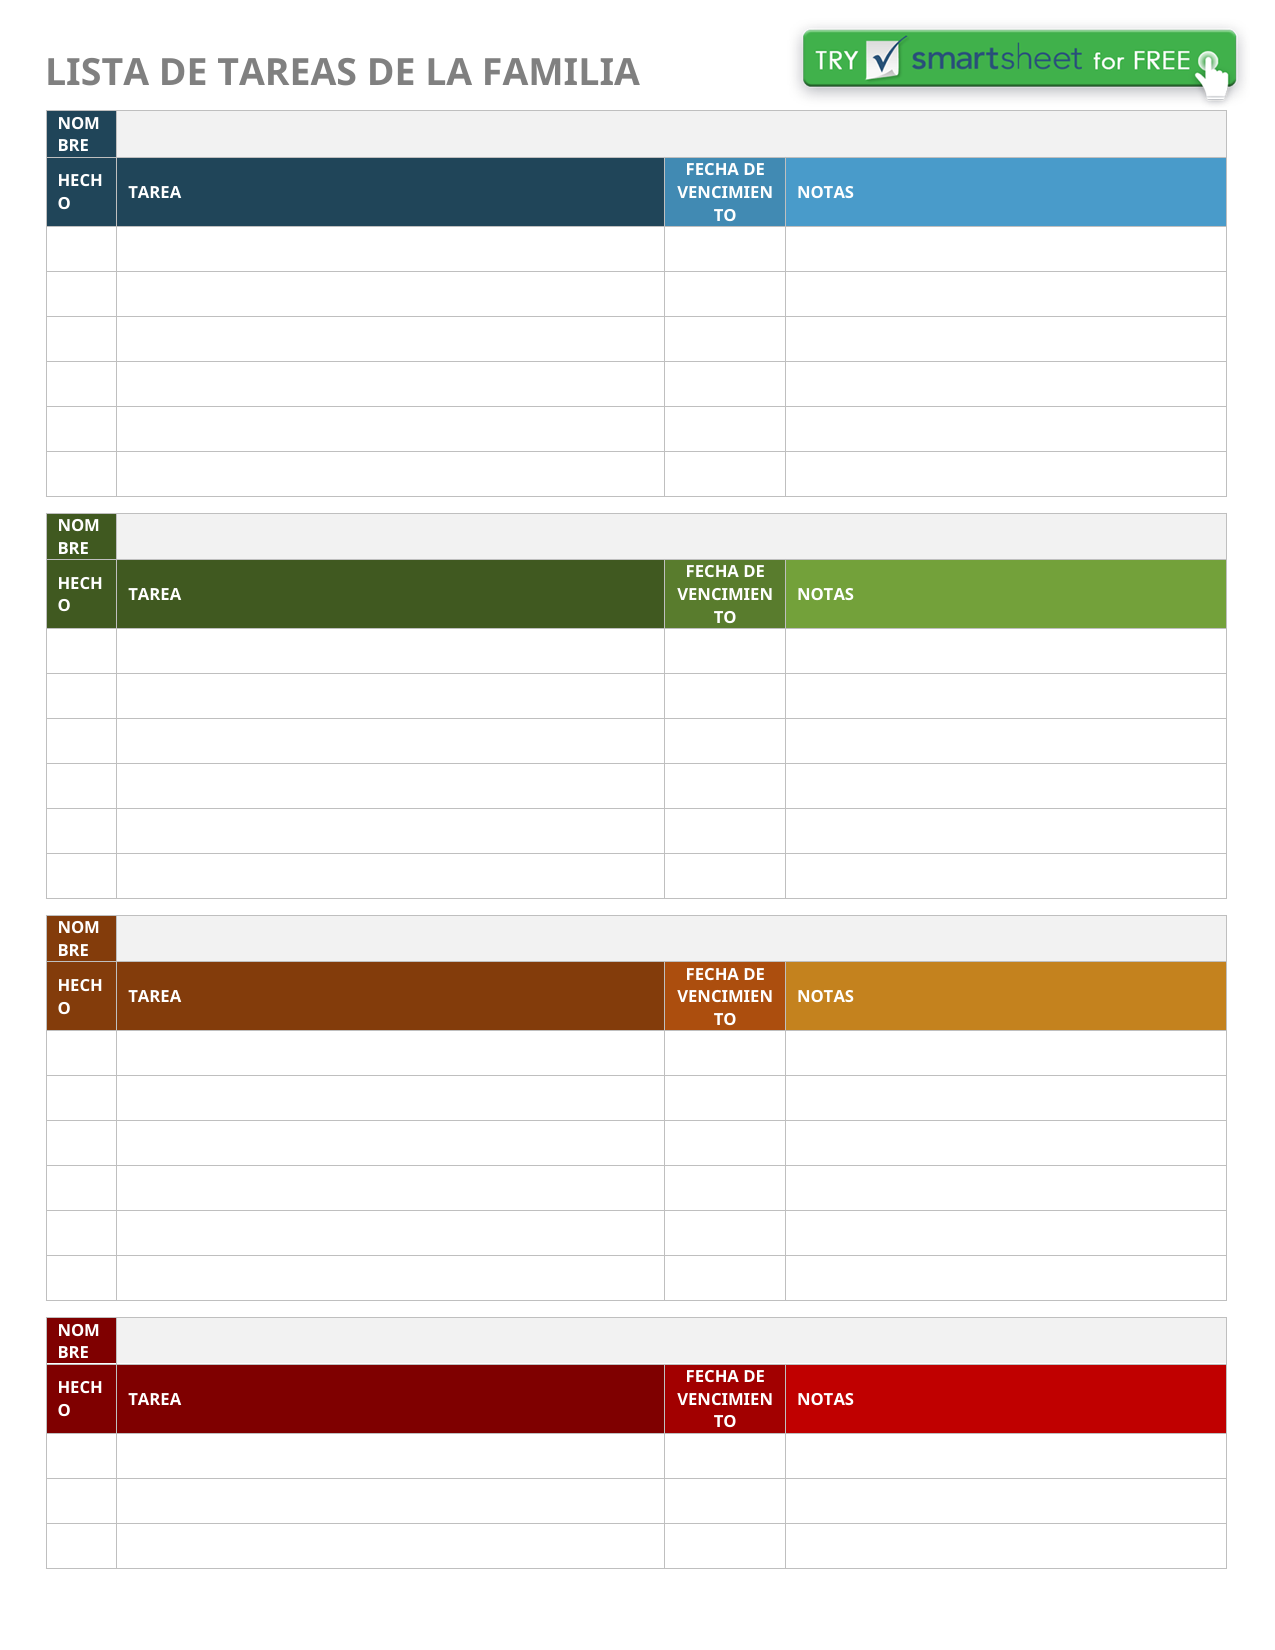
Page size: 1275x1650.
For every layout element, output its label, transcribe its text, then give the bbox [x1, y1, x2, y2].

table_cell [117, 854, 664, 898]
table_cell [665, 407, 785, 451]
table_cell [786, 764, 1226, 808]
table_cell HECHO [47, 1365, 116, 1433]
table_cell [117, 272, 664, 316]
table_cell [786, 1479, 1226, 1523]
table_cell NOTAS [786, 1365, 1226, 1433]
table_cell [665, 1479, 785, 1523]
table_cell [47, 272, 116, 316]
table_cell [786, 1434, 1226, 1478]
table_cell [47, 407, 116, 451]
table_cell [47, 1031, 116, 1075]
table_cell [117, 1166, 664, 1210]
table_cell TAREA [117, 158, 664, 226]
table_header [117, 1318, 1226, 1363]
table_cell [47, 674, 116, 718]
table_cell [665, 854, 785, 898]
table_cell [117, 1524, 664, 1568]
table_cell [665, 452, 785, 496]
table_cell [47, 629, 116, 673]
table_cell [665, 1121, 785, 1165]
table_cell [47, 854, 116, 898]
table_cell FECHA DE VENCIMIENTO [665, 962, 785, 1030]
table_cell [786, 317, 1226, 361]
text LISTA DE TAREAS DE LA FAMILIA [45, 45, 1230, 96]
table_header [117, 514, 1226, 559]
table_header NOMBRE [47, 1318, 116, 1363]
table_cell [786, 407, 1226, 451]
table_cell [786, 809, 1226, 853]
table_cell [786, 362, 1226, 406]
table_cell [786, 719, 1226, 763]
table_cell [117, 407, 664, 451]
table_cell [665, 1434, 785, 1478]
table_cell [47, 1479, 116, 1523]
table_cell TAREA [117, 1365, 664, 1433]
table_cell HECHO [47, 158, 116, 226]
table_cell [665, 317, 785, 361]
table_cell [665, 809, 785, 853]
table_cell [47, 362, 116, 406]
table_cell [786, 629, 1226, 673]
table_cell TAREA [117, 962, 664, 1030]
table_cell FECHA DE VENCIMIENTO [665, 560, 785, 628]
table_cell [786, 1031, 1226, 1075]
table_header NOMBRE [47, 514, 116, 559]
table_cell [786, 1524, 1226, 1568]
table_cell [665, 629, 785, 673]
table_cell [117, 452, 664, 496]
table_cell [47, 1524, 116, 1568]
table_cell [117, 362, 664, 406]
table_cell TAREA [117, 560, 664, 628]
table_cell [117, 764, 664, 808]
table_cell [665, 764, 785, 808]
table_cell [665, 1031, 785, 1075]
table_cell [47, 809, 116, 853]
table_cell [117, 1479, 664, 1523]
table_cell [786, 1256, 1226, 1300]
table_cell [665, 674, 785, 718]
table_cell [665, 719, 785, 763]
table_cell [117, 317, 664, 361]
table_cell FECHA DE VENCIMIENTO [665, 158, 785, 226]
table_cell [786, 1121, 1226, 1165]
table_header NOMBRE [47, 916, 116, 961]
table_header NOMBRE [47, 111, 116, 157]
table_header [117, 916, 1226, 961]
table_cell [117, 719, 664, 763]
table_cell FECHA DE VENCIMIENTO [665, 1365, 785, 1433]
table_cell [786, 674, 1226, 718]
table_cell [786, 854, 1226, 898]
table_cell [786, 227, 1226, 271]
table_cell HECHO [47, 560, 116, 628]
table_header [117, 111, 1226, 157]
table_cell [786, 1211, 1226, 1255]
table_cell [47, 317, 116, 361]
table_cell [47, 1076, 116, 1120]
table_cell [117, 1211, 664, 1255]
table_cell [117, 674, 664, 718]
table_cell [665, 1211, 785, 1255]
table_cell [47, 1434, 116, 1478]
table_cell [786, 272, 1226, 316]
table_cell [665, 1166, 785, 1210]
table_cell [117, 809, 664, 853]
table_cell NOTAS [786, 560, 1226, 628]
table_cell [117, 1076, 664, 1120]
table_cell [665, 227, 785, 271]
table_cell [47, 227, 116, 271]
table_cell [117, 1121, 664, 1165]
table_cell [665, 1076, 785, 1120]
table_cell [786, 1076, 1226, 1120]
table_cell [665, 362, 785, 406]
table_cell [665, 1524, 785, 1568]
table_cell [665, 272, 785, 316]
table_cell [47, 1121, 116, 1165]
table_cell [665, 1256, 785, 1300]
table_cell [47, 764, 116, 808]
table_cell NOTAS [786, 962, 1226, 1030]
table_cell [47, 452, 116, 496]
table_cell HECHO [47, 962, 116, 1030]
picture [787, 18, 1251, 111]
table_cell [47, 719, 116, 763]
table_cell [47, 1166, 116, 1210]
table_cell [47, 1256, 116, 1300]
table_cell [786, 452, 1226, 496]
table_cell [117, 1031, 664, 1075]
table_cell [117, 629, 664, 673]
table_cell [786, 1166, 1226, 1210]
table_cell NOTAS [786, 158, 1226, 226]
table_cell [117, 1434, 664, 1478]
table_cell [117, 1256, 664, 1300]
table_cell [47, 1211, 116, 1255]
table_cell [117, 227, 664, 271]
